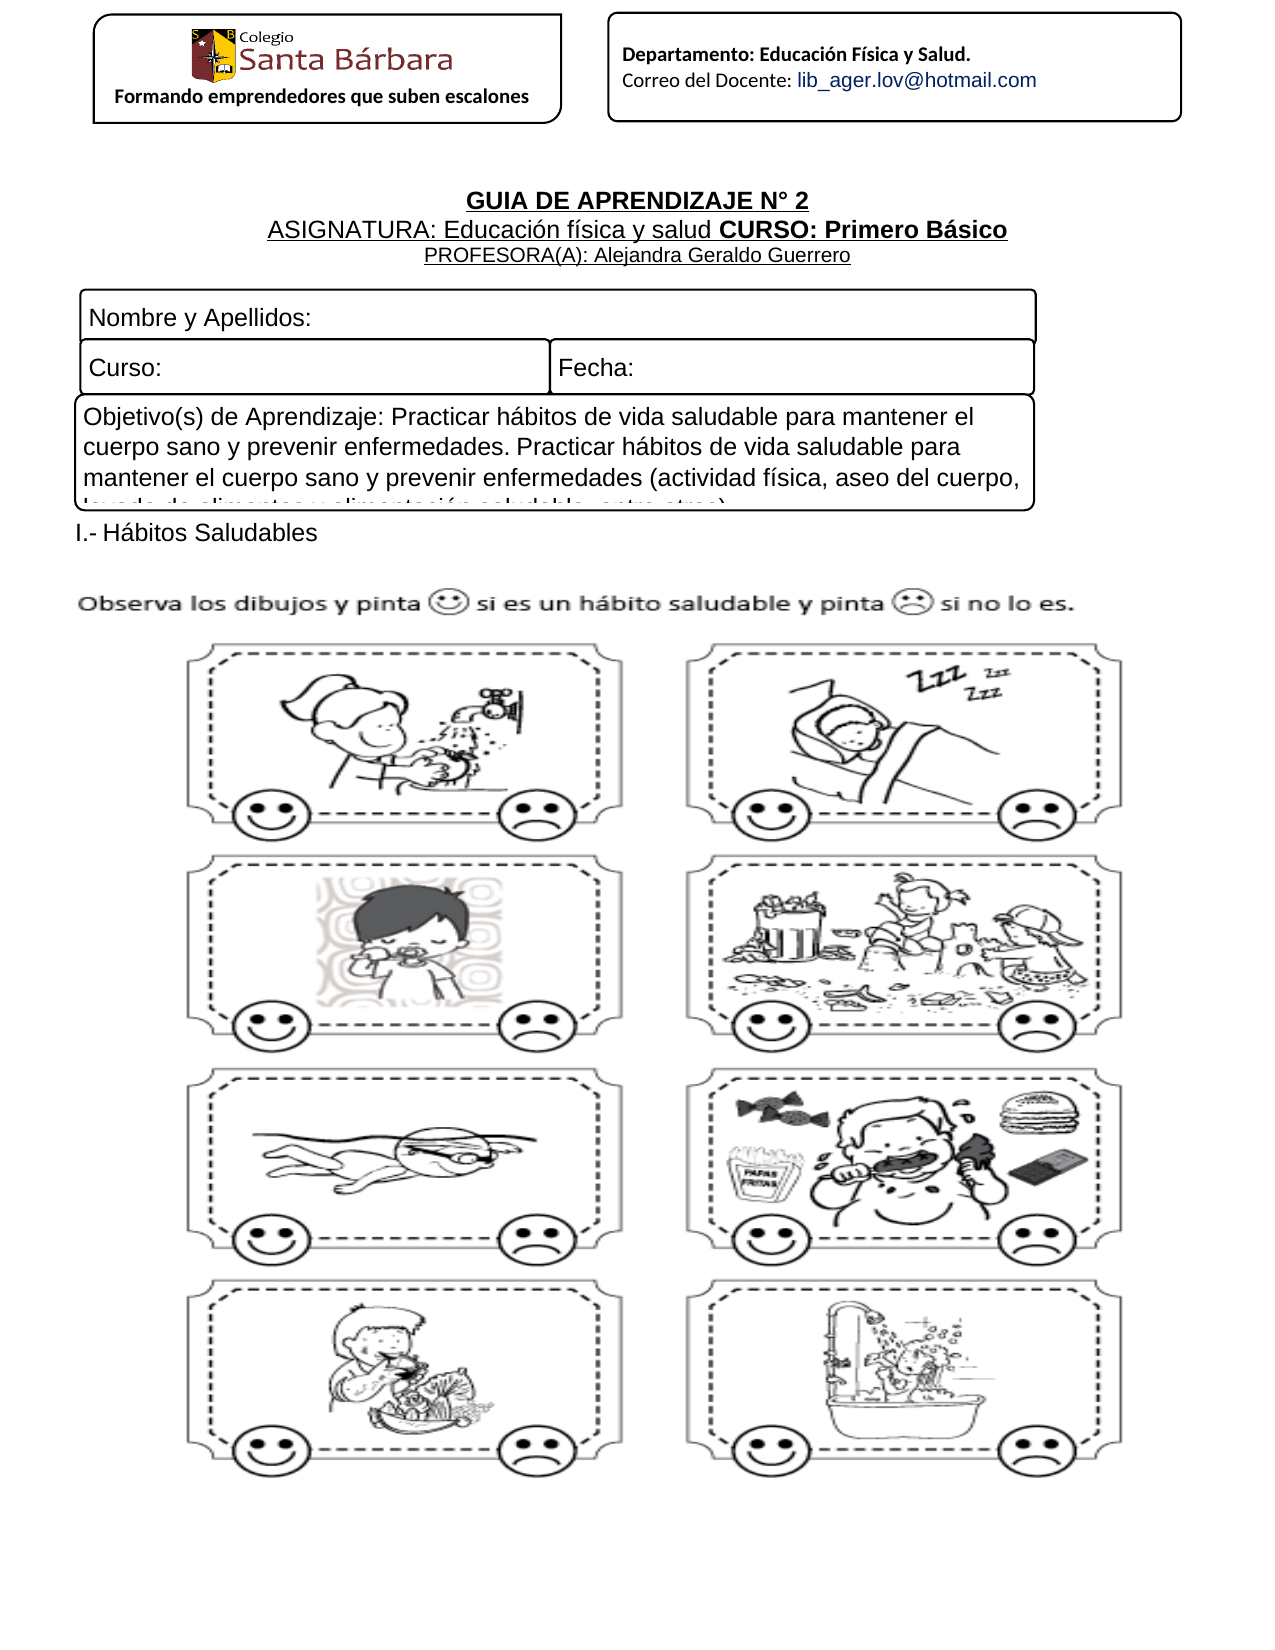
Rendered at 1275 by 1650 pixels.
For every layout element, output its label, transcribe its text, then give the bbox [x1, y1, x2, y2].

picture [75, 565, 1138, 1482]
text PROFESORA(A): Alejandra Geraldo Guerrero [75, 243, 1200, 267]
text ASIGNATURA: Educación física y salud CURSO: Primero Básico [75, 214, 1200, 243]
picture [191, 29, 452, 83]
text I.- Hábitos Saludables [75, 518, 1200, 547]
text GUIA DE APRENDIZAJE N° 2 [75, 186, 1200, 214]
